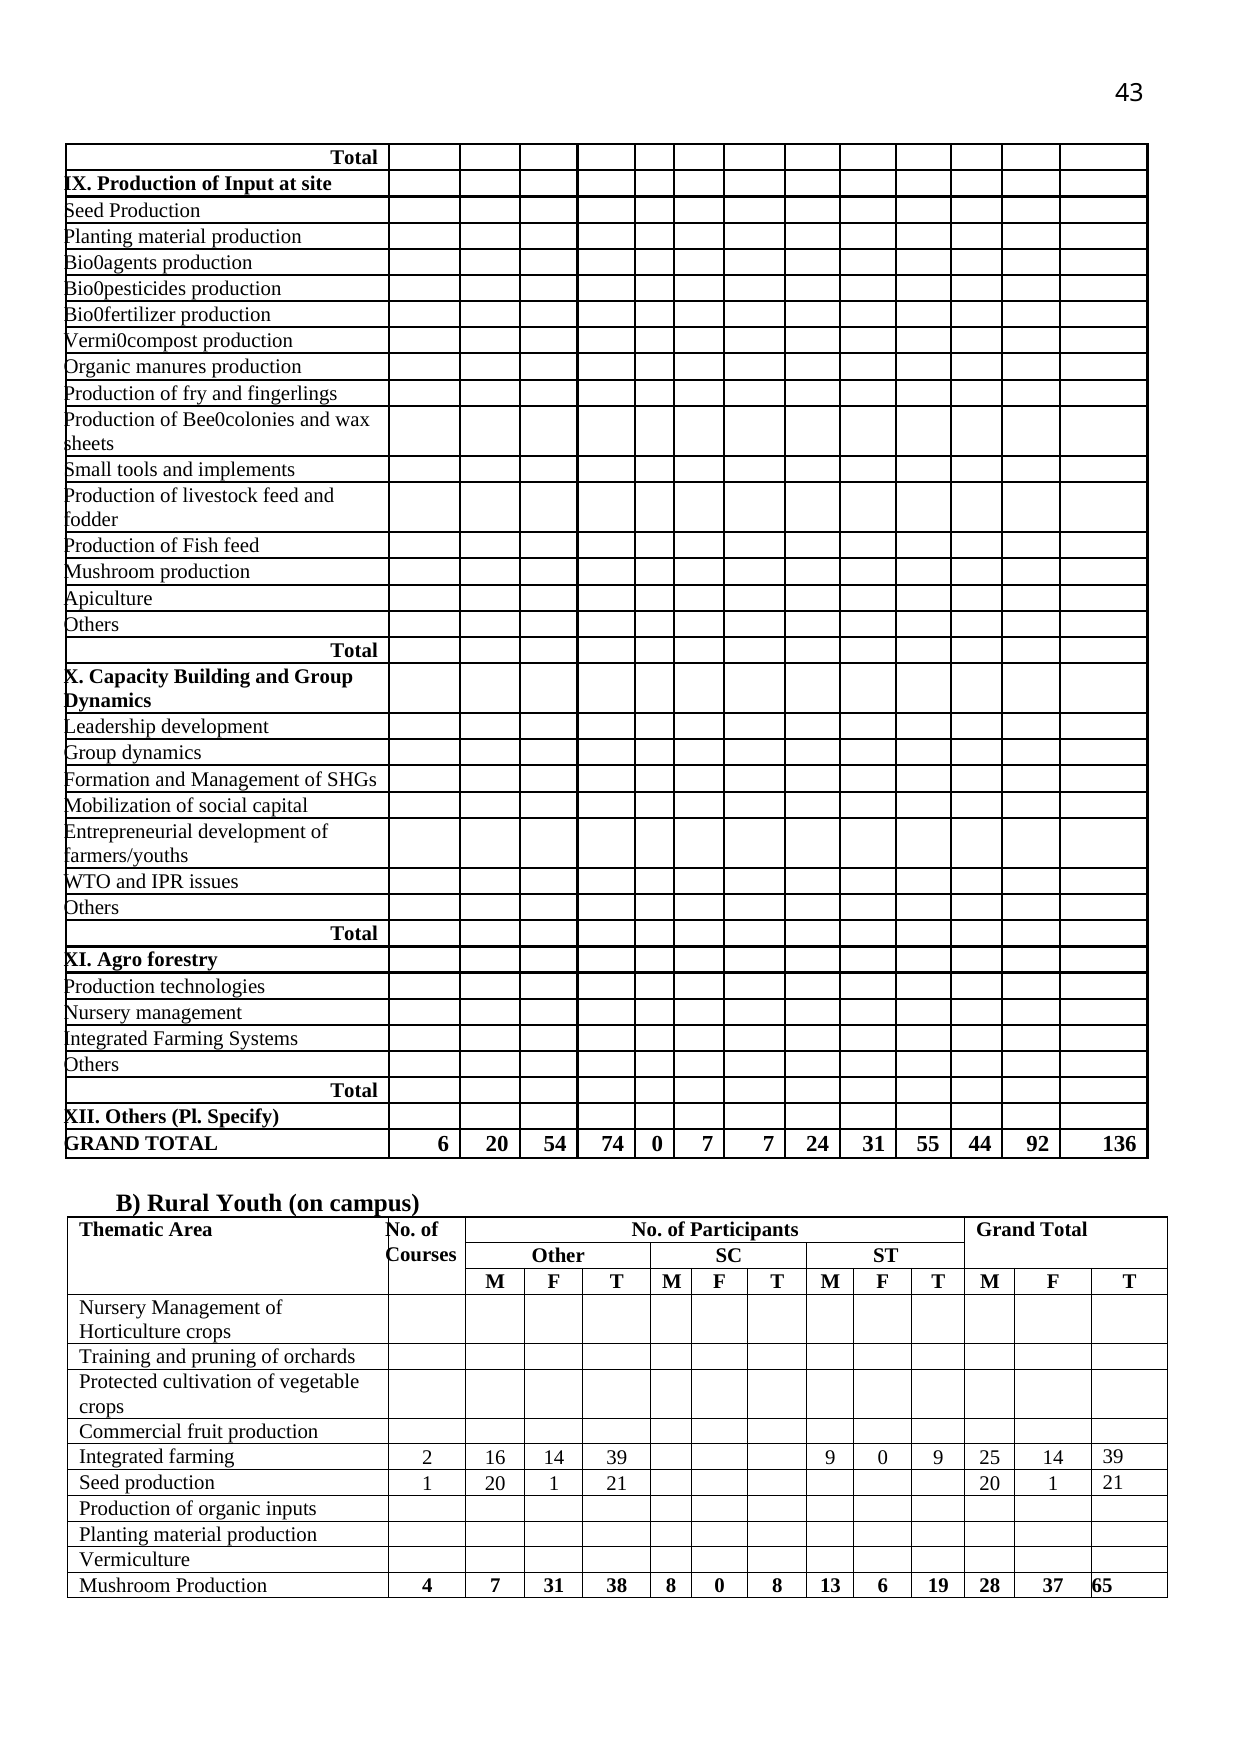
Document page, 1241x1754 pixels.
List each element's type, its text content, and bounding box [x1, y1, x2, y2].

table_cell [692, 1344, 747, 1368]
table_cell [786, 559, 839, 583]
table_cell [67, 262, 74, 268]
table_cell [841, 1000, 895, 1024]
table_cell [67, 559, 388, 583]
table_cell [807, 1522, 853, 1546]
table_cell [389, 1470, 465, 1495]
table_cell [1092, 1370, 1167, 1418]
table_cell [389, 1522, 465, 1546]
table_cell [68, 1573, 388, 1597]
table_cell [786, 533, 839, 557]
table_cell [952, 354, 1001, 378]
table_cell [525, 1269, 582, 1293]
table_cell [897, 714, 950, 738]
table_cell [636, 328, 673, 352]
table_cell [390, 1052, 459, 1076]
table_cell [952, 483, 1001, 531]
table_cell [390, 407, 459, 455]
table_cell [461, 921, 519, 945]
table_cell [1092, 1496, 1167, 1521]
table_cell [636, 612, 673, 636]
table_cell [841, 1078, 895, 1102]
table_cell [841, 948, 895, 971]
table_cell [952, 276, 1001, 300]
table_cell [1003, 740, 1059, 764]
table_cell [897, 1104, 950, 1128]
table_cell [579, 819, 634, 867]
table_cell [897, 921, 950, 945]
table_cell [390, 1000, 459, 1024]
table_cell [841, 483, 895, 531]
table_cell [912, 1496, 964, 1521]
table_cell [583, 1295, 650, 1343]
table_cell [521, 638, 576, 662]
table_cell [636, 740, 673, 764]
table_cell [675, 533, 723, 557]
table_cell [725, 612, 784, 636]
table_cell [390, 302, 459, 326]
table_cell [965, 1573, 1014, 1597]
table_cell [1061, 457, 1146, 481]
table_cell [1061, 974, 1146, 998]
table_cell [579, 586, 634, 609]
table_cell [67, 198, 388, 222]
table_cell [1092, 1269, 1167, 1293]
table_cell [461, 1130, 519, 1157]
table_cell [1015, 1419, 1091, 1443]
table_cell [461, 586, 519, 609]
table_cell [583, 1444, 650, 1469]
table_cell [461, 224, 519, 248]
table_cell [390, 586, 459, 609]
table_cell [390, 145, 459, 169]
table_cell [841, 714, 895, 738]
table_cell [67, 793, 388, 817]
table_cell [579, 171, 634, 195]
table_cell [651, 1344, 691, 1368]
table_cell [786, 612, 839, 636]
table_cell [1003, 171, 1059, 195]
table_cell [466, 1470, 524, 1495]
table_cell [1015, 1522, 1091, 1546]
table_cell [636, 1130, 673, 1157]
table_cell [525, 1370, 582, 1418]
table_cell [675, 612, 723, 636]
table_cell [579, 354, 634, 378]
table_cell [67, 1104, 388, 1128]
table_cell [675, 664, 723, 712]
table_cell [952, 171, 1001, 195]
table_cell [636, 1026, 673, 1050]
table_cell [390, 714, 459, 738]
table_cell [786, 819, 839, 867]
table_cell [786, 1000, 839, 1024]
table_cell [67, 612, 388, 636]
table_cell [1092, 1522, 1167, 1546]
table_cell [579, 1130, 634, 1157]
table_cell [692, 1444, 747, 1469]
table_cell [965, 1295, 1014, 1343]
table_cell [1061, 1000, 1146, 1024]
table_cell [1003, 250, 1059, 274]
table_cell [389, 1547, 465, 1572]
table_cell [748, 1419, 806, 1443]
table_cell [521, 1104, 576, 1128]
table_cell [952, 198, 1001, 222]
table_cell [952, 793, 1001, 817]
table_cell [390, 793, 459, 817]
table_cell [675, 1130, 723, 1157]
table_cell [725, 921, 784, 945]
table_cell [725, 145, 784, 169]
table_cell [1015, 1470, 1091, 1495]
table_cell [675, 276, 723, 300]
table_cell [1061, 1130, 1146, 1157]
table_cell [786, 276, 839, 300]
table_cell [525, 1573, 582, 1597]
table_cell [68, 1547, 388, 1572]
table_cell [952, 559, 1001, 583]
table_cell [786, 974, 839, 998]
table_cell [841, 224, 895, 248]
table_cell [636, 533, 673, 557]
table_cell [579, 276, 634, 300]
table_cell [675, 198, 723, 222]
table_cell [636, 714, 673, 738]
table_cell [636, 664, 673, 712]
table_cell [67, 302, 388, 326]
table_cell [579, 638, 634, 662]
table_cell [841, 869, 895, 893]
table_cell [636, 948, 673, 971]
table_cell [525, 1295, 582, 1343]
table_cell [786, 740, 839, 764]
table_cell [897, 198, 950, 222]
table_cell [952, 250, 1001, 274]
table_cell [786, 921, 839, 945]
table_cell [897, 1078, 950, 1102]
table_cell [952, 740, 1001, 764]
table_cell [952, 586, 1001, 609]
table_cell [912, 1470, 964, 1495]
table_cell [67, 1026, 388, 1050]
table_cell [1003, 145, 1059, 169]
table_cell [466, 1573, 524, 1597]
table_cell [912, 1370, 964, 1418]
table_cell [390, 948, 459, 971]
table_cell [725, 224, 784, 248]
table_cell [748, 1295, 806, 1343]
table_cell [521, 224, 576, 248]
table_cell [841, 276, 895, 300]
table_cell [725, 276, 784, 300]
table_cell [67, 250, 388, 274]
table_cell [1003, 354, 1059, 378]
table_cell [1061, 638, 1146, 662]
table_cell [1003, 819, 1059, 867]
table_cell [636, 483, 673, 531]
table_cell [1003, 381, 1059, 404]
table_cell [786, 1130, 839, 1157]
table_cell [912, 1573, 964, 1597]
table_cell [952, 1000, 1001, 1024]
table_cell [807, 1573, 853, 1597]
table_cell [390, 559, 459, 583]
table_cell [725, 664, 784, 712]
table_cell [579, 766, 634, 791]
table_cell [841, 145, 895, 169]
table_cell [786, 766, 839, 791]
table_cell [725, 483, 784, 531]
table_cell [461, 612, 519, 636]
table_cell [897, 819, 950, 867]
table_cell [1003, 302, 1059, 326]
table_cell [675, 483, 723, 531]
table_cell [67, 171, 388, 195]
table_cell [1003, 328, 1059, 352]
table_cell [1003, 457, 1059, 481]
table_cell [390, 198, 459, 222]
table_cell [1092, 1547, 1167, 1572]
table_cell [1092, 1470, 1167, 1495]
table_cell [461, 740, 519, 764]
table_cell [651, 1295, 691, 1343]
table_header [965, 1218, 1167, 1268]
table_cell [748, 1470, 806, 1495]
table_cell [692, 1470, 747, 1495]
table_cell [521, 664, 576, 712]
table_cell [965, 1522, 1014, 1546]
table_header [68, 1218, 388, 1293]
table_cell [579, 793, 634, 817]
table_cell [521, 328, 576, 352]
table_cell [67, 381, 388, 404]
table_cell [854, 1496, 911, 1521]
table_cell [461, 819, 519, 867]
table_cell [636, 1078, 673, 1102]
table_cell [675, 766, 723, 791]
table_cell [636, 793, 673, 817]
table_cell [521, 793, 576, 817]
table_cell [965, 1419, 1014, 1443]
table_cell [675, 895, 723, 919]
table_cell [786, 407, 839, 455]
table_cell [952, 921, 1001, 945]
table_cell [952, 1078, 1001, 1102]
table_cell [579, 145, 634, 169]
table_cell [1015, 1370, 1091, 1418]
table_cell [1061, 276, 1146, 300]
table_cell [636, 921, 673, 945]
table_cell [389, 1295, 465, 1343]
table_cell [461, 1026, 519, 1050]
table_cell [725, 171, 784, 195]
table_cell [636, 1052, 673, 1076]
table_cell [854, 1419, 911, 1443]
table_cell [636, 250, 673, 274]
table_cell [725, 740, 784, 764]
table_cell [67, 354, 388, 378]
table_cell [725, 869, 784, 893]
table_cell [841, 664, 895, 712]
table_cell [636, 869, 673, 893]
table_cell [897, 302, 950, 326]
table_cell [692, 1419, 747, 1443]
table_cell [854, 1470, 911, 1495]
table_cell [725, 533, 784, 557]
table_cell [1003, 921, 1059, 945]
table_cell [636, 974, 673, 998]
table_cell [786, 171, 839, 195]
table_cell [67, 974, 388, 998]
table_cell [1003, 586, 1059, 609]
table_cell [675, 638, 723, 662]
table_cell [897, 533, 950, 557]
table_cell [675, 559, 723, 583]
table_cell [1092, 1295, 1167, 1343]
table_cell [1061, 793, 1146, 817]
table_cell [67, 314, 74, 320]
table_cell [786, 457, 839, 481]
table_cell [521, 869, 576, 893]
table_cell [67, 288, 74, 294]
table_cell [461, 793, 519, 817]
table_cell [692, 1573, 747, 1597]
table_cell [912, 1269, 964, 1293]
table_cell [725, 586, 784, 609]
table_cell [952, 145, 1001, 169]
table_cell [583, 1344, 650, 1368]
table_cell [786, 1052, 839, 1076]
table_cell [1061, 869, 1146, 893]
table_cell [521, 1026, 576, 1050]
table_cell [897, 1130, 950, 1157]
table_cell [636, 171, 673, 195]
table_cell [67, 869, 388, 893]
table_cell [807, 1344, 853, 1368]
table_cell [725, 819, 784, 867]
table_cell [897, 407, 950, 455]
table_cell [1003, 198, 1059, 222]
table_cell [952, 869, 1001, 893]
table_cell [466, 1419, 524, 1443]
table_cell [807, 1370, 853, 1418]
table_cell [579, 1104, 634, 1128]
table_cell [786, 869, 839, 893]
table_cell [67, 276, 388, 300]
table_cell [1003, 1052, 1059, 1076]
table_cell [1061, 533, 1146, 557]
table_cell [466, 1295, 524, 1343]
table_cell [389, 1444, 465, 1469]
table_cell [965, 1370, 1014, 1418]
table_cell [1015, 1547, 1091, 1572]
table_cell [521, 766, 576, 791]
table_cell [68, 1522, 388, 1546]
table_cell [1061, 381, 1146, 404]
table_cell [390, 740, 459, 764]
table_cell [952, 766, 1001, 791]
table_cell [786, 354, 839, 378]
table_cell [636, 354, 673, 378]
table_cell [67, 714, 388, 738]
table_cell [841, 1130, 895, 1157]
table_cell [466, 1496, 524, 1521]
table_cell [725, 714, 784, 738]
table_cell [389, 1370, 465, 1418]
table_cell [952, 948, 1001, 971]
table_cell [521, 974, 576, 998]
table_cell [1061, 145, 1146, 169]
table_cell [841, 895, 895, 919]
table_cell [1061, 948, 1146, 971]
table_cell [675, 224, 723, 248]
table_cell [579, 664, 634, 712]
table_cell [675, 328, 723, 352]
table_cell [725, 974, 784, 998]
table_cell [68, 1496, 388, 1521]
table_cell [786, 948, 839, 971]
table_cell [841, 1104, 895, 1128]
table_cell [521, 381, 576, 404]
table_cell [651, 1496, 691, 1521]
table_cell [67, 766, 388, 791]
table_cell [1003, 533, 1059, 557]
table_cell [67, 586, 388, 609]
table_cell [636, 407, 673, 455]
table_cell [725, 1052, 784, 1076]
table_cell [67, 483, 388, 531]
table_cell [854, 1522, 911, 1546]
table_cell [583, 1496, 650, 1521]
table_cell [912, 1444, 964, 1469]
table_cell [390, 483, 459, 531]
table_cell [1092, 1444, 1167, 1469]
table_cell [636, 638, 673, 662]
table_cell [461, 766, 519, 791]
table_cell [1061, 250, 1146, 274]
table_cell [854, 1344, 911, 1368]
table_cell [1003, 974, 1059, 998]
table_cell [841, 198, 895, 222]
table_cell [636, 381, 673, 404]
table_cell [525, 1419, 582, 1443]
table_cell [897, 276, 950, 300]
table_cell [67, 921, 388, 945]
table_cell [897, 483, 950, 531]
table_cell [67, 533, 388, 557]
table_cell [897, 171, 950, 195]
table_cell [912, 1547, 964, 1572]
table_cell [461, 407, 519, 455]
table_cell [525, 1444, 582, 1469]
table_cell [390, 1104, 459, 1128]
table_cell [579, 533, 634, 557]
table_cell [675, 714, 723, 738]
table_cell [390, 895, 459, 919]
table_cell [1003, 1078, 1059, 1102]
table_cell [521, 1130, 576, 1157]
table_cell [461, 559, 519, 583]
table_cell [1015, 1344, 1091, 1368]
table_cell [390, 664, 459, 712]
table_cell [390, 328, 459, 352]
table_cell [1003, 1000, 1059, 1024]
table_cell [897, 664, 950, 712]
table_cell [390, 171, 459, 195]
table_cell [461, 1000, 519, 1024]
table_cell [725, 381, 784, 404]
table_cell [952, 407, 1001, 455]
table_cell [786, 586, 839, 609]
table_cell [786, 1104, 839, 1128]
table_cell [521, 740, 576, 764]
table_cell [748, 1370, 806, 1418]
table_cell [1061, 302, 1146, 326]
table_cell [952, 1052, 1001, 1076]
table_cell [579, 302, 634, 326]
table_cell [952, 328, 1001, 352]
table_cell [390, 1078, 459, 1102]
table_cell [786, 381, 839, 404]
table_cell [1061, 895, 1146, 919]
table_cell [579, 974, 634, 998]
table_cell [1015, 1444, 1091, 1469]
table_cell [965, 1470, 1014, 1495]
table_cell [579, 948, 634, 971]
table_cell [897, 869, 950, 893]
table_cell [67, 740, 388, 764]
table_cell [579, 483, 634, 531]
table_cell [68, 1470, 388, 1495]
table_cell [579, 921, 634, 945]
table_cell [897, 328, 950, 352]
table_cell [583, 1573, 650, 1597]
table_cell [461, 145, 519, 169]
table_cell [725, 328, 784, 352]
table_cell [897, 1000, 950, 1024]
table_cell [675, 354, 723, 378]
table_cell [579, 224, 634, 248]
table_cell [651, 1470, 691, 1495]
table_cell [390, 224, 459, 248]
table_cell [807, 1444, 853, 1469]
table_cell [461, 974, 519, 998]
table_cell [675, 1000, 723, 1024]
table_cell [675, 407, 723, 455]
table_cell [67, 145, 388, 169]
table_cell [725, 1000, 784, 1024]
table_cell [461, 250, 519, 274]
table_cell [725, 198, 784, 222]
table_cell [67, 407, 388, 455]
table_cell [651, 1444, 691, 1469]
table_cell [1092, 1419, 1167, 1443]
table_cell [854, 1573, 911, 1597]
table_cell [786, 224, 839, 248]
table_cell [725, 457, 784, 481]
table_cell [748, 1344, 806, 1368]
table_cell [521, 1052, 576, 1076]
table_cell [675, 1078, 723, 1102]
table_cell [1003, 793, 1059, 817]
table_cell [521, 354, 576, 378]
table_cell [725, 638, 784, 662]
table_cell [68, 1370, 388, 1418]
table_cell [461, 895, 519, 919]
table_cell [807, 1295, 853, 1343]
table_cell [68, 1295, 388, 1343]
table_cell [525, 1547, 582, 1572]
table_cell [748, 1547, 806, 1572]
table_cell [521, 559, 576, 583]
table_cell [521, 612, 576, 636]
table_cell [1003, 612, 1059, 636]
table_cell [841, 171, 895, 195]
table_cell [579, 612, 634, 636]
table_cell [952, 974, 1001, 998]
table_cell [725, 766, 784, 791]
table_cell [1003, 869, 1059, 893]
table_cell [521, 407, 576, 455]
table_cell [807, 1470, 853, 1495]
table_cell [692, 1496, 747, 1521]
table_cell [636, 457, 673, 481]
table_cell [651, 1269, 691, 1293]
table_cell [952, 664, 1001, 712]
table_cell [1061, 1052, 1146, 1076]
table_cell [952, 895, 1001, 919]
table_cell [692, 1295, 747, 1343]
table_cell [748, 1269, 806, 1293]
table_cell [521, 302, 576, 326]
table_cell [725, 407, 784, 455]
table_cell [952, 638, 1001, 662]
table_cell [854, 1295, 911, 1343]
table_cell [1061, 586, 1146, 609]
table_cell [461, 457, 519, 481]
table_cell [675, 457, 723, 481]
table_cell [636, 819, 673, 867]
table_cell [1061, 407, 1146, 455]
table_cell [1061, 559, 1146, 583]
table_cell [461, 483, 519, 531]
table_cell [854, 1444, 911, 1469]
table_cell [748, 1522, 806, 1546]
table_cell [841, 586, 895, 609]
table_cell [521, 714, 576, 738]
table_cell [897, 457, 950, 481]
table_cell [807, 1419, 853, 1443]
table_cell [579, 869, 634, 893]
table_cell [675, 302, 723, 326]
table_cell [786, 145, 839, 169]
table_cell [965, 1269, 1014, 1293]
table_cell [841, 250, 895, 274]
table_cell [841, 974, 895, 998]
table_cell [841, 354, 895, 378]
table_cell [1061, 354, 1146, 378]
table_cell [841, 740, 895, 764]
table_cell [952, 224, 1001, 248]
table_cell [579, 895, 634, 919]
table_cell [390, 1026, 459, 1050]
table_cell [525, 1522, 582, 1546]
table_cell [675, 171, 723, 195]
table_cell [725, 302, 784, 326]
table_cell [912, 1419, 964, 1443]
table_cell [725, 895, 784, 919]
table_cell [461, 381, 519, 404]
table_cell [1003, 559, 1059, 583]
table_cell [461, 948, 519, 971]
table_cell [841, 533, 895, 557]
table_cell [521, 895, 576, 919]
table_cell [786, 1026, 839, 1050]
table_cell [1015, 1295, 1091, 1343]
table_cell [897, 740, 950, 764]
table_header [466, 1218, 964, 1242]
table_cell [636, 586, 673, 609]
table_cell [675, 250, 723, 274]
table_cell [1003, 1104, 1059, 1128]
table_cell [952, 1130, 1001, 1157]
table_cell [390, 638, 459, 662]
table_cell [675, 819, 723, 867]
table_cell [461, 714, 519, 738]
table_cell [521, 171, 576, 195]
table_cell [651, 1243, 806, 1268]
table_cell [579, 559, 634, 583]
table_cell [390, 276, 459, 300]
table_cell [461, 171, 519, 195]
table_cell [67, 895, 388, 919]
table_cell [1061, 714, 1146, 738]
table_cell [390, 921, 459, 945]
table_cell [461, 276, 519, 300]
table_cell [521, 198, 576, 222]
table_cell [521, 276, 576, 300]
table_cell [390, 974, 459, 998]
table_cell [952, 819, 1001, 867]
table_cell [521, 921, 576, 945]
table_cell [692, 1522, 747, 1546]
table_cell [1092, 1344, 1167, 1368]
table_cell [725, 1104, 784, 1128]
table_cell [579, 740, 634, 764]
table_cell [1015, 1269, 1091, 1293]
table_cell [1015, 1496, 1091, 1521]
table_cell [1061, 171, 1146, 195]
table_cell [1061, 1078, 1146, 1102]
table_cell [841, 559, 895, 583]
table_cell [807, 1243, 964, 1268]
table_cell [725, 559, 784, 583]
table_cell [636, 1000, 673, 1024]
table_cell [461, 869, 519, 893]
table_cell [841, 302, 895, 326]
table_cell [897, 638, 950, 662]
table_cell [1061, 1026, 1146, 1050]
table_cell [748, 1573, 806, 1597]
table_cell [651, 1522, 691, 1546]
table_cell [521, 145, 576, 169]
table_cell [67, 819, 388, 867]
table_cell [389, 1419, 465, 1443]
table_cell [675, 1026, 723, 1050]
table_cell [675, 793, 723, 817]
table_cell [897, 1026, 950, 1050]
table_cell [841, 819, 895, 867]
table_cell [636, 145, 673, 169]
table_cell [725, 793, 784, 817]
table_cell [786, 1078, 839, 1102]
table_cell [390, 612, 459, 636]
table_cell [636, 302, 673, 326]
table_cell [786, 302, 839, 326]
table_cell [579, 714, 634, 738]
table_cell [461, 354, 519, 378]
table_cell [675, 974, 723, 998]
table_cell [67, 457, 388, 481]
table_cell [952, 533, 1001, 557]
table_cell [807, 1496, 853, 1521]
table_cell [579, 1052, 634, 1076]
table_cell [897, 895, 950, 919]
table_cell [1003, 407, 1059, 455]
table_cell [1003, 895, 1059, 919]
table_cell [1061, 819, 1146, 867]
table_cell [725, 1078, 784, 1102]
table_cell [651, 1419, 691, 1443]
text B) Rural Youth (on campus) [116, 1188, 1143, 1216]
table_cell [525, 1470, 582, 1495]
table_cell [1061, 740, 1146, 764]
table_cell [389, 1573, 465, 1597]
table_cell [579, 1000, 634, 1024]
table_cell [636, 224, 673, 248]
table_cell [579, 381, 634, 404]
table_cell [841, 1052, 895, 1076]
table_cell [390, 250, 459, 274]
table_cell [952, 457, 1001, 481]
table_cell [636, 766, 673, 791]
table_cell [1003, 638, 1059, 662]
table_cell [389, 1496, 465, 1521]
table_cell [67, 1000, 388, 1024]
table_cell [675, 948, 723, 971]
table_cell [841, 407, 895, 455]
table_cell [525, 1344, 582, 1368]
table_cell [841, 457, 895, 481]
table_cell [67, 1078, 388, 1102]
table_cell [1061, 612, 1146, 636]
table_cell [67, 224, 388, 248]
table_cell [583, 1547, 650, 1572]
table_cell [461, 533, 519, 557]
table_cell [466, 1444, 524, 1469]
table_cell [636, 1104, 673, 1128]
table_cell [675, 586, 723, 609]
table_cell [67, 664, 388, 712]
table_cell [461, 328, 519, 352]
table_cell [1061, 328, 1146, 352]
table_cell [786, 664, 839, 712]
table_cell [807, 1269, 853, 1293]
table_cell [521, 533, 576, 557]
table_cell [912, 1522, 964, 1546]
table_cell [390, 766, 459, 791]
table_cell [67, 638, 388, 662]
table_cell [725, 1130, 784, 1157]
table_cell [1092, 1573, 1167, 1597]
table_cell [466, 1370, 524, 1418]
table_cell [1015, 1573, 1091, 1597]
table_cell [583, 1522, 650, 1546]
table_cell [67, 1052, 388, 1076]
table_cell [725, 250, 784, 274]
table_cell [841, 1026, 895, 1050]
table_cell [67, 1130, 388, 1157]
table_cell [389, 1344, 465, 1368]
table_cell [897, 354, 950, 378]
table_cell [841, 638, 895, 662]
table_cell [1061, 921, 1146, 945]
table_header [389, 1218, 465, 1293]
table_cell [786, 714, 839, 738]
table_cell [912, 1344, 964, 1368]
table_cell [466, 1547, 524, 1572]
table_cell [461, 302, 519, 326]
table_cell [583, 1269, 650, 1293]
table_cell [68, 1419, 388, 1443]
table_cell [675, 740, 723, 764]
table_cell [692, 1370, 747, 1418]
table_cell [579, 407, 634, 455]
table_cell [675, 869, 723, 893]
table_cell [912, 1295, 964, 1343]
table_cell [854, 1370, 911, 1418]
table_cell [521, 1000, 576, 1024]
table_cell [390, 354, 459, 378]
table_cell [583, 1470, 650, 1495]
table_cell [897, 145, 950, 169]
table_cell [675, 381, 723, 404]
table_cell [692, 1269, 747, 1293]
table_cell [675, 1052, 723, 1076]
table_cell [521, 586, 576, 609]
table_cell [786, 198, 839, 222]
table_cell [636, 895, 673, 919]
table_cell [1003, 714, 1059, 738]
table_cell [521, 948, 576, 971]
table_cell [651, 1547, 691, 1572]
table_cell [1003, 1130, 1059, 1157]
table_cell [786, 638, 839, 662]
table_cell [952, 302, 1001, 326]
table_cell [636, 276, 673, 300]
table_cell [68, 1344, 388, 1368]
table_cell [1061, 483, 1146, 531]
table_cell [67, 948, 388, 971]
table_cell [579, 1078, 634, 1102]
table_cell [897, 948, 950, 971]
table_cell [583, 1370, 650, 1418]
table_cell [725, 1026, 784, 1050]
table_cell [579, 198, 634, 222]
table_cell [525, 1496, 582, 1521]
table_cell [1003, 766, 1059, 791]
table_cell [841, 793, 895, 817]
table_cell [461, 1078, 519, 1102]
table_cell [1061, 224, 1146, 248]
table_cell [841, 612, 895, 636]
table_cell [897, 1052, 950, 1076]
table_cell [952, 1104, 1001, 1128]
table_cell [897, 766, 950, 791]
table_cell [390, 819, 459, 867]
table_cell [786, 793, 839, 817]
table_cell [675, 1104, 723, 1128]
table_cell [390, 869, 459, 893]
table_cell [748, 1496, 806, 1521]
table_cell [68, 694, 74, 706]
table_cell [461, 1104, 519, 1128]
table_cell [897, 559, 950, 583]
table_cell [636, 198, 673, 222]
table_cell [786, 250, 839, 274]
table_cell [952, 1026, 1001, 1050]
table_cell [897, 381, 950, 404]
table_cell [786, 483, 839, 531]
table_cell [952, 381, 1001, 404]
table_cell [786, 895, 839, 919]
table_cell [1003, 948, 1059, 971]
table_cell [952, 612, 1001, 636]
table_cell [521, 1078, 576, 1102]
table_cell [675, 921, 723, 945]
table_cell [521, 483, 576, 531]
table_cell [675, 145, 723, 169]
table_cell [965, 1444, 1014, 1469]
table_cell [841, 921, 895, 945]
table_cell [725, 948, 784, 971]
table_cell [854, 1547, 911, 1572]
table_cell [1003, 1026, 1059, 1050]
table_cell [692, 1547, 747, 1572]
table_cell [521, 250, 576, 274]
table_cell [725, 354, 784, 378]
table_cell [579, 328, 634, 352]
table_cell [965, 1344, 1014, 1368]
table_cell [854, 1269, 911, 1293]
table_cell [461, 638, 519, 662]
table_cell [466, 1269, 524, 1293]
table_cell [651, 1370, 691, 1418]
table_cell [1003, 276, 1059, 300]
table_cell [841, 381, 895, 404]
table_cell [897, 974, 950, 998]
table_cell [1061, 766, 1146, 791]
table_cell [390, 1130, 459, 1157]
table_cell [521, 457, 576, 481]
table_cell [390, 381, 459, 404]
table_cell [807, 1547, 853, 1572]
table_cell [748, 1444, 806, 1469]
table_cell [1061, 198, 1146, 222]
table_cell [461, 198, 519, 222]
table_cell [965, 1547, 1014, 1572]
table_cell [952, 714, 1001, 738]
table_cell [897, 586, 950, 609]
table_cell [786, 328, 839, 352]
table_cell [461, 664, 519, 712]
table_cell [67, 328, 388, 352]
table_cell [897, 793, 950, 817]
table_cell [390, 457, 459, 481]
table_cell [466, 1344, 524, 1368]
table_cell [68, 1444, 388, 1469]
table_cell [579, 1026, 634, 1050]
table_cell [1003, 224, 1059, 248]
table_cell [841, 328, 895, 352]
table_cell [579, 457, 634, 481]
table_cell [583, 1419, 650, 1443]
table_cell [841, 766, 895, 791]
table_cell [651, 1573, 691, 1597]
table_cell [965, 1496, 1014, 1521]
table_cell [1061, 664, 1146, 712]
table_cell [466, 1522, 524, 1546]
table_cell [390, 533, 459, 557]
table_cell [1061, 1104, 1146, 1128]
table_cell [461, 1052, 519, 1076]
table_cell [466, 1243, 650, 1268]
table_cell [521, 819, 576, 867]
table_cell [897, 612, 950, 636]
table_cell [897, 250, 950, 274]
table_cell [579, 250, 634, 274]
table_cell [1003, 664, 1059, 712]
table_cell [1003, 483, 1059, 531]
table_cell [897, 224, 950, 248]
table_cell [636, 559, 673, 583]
